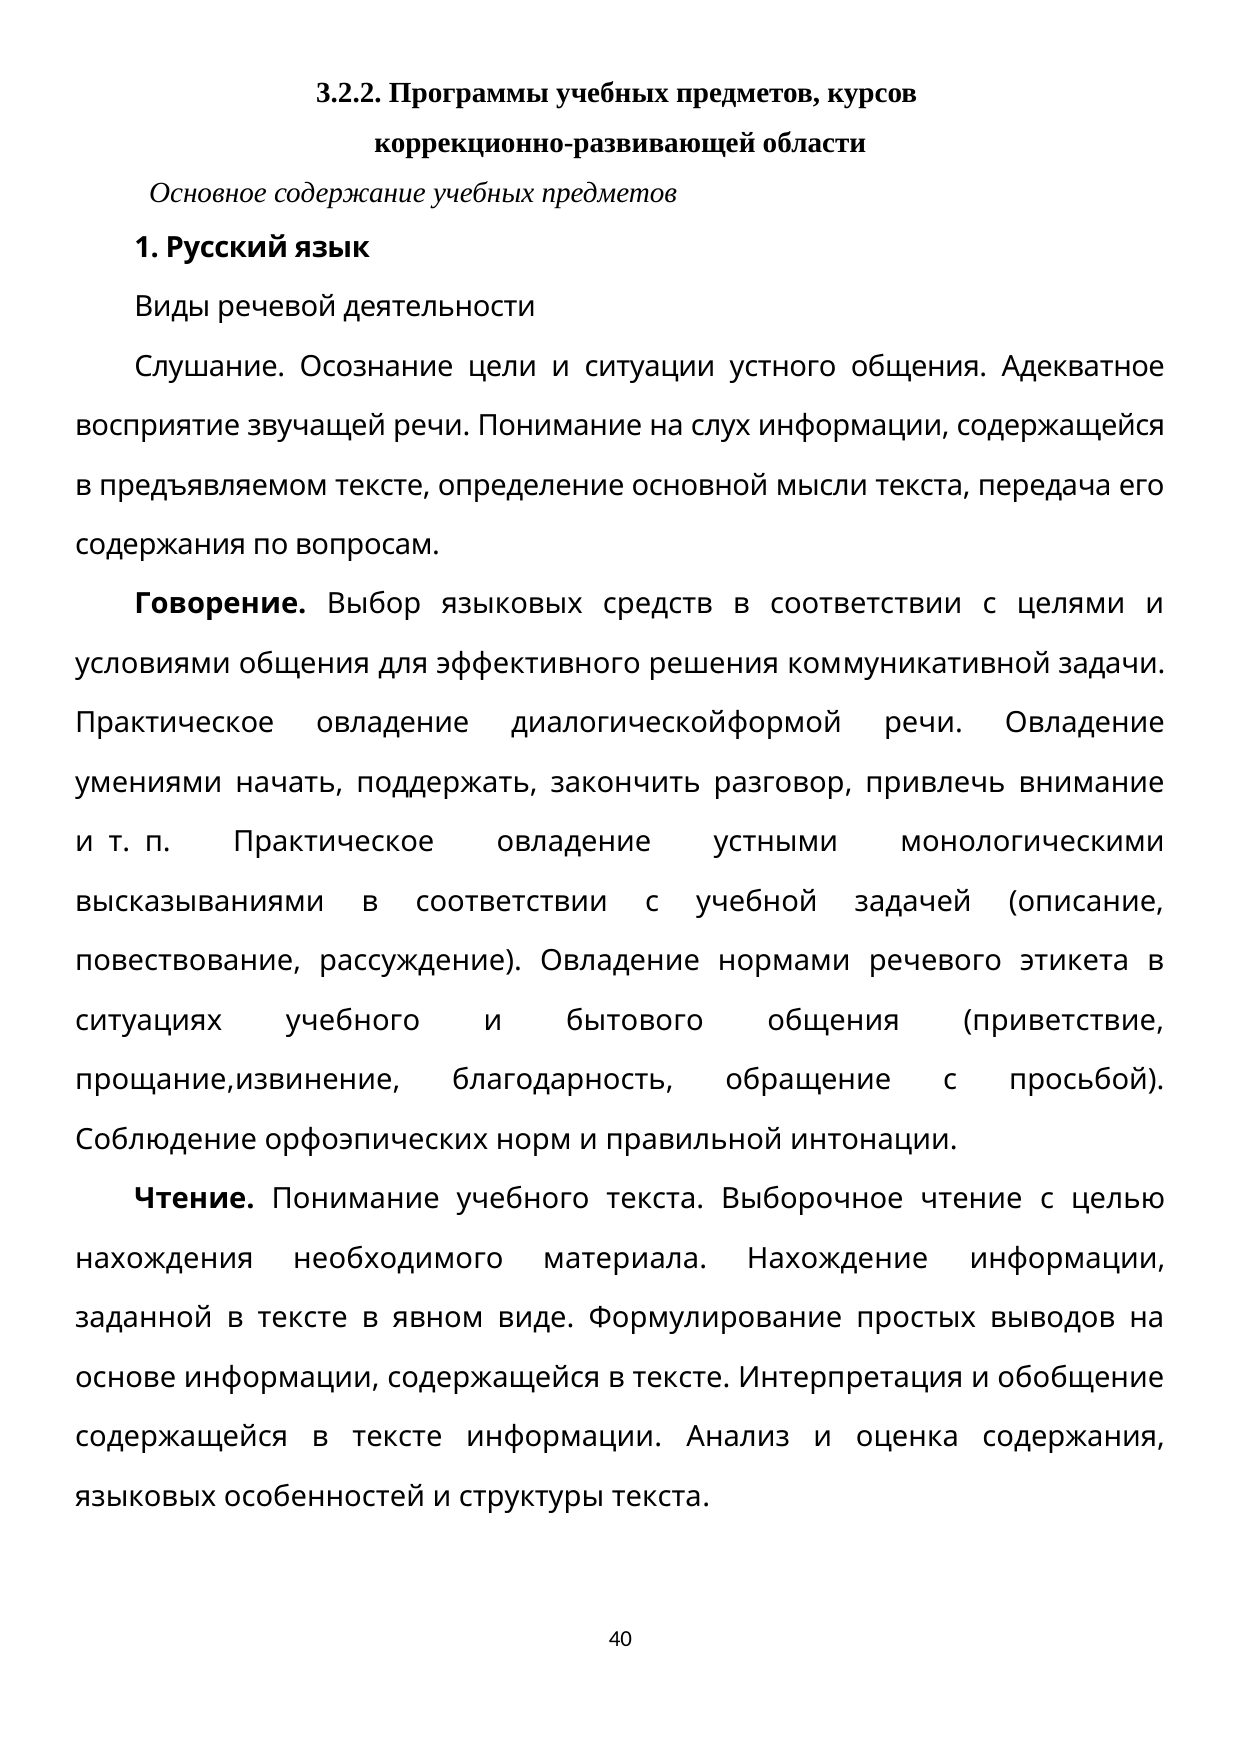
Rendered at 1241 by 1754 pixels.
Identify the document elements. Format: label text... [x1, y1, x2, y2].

text Говорение. Выбор языковых средств в соответствии с целями и условиями общения для эффективного решения коммуникативной задачи. Практическое овладение диалогическойформой речи. Овладение умениями начать, поддержать, закончить разговор, привлечь внимание и т. п. Практическое овладение устными монологическими высказываниями в соответствии с учебной задачей (описание, повествование, рассуждение). Овладение нормами речевого этикета в ситуациях учебного и бытового общения (приветствие, прощание,извинение, благодарность, обращение с просьбой). Соблюдение орфоэпических норм и правильной интонации. [75, 583, 1165, 1158]
text Виды речевой деятельности [75, 285, 1165, 325]
text Слушание. Осознание цели и ситуации устного общения. Адекватное восприятие звучащей речи. Понимание на слух информации, содержащейся в предъявляемом тексте, определение основной мысли текста, передача его содержания по вопросам. [75, 345, 1165, 563]
text Чтение. Понимание учебного текста. Выборочное чтение с целью нахождения необходимого материала. Нахождение информации, заданной в тексте в явном виде. Формулирование простых выводов на основе информации, содержащейся в тексте. Интерпретация и обобщение содержащейся в тексте информации. Анализ и оценка содержания, языковых особенностей и структуры текста. [75, 1178, 1165, 1515]
text 1. Русский язык [75, 226, 1165, 266]
subtitle 3.2.2. Программы учебных предметов, курсов коррекционно-развивающей области [75, 75, 1165, 159]
text Основное содержание учебных предметов [75, 176, 1165, 209]
